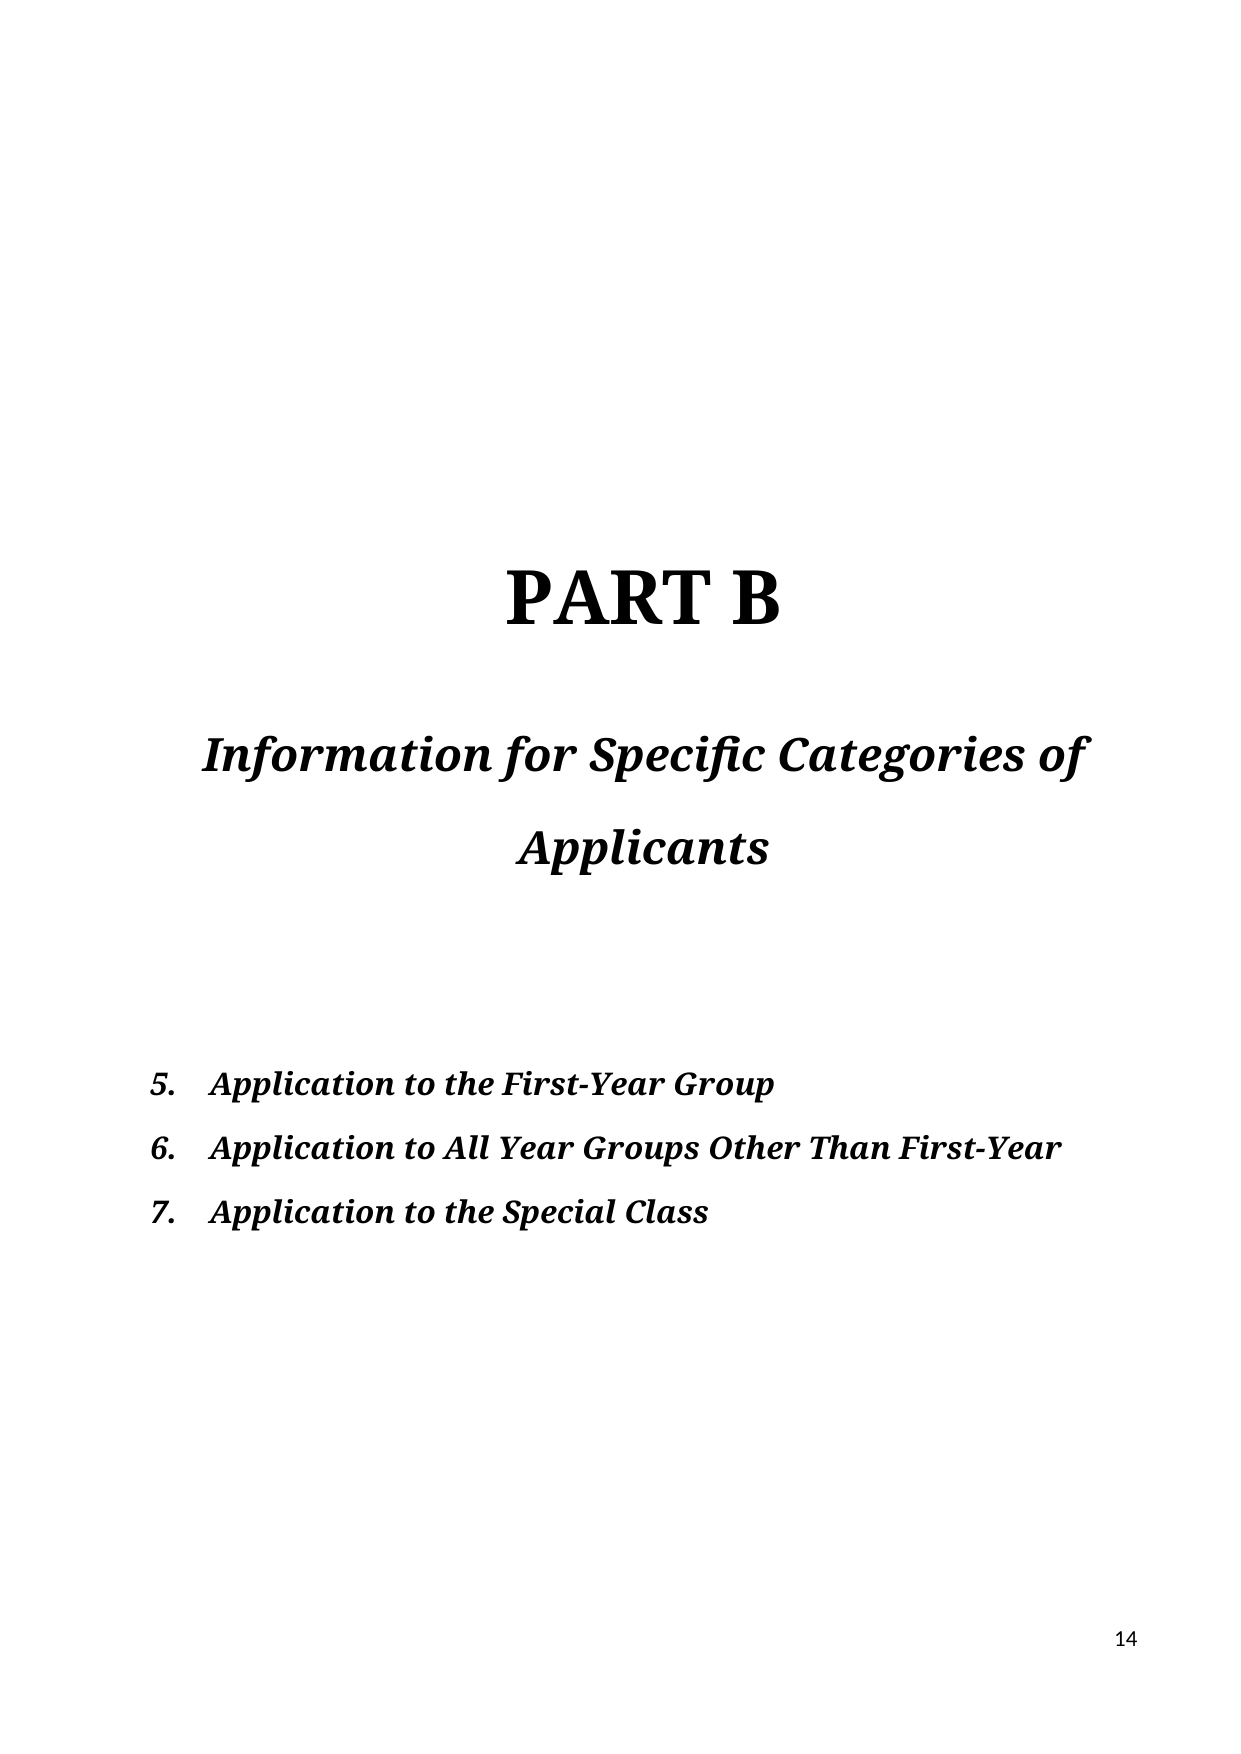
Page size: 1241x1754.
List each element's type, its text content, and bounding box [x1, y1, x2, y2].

list Application to All Year Groups Other Than First-Year [150, 1126, 1137, 1168]
text Information for Specific Categories of Applicants [150, 722, 1137, 878]
list Application to the First-Year Group [150, 1062, 1137, 1104]
list Application to the Special Class [150, 1190, 1137, 1232]
text PART B [150, 544, 1137, 646]
